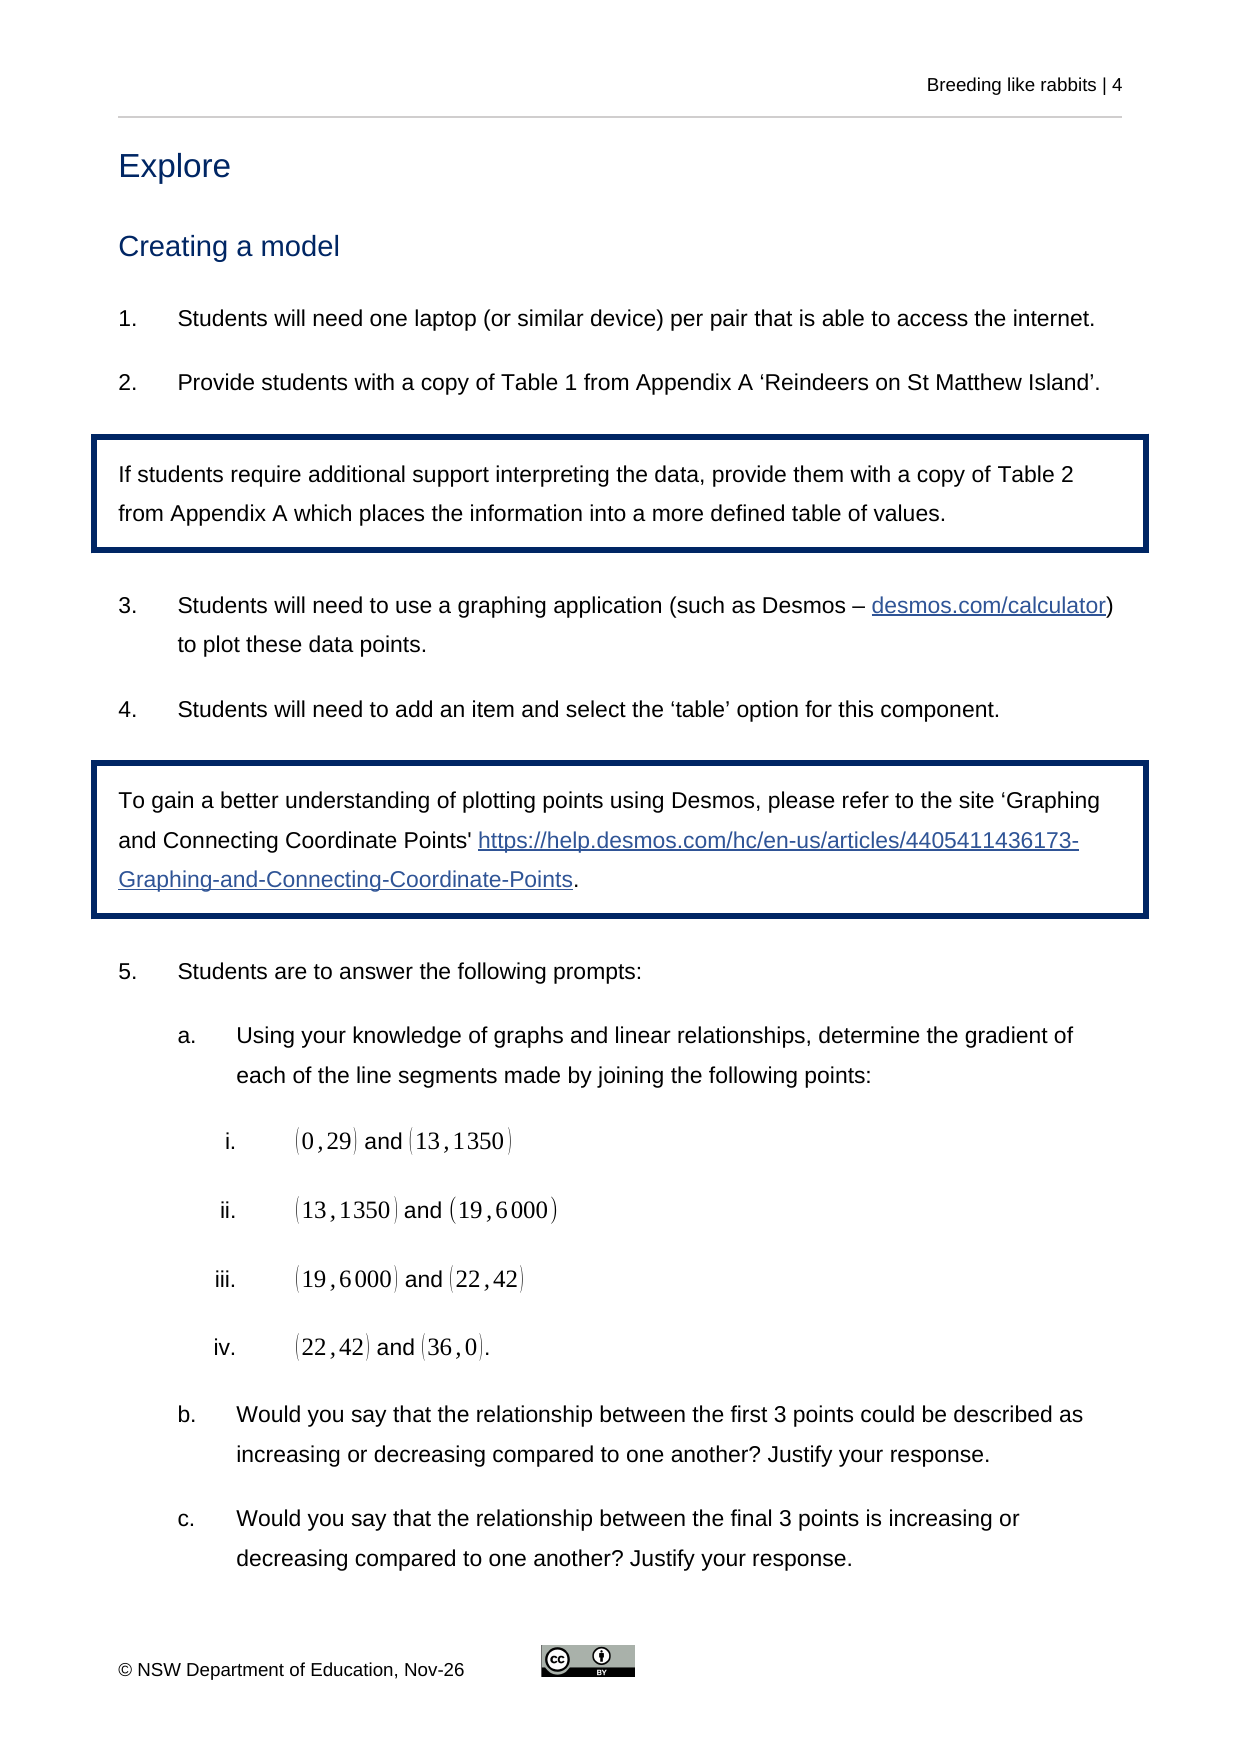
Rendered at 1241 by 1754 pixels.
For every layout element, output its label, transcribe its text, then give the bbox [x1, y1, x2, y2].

list Students are to answer the following prompts: [118, 958, 1122, 984]
list Students will need to use a graphing application (such as Desmos – desmos.com/calculator) to plot these data points. [118, 592, 1122, 657]
list Would you say that the relationship between the final 3 points is increasing or decreasing compared to one another? Justify your response. [177, 1505, 1122, 1571]
list and [236, 1263, 1122, 1294]
list and [236, 1195, 1122, 1225]
list Students will need to add an item and select the ‘table’ option for this component. [118, 696, 1122, 722]
subtitle Creating a model [118, 229, 1122, 263]
subtitle Explore [118, 147, 1122, 185]
list Using your knowledge of graphs and linear relationships, determine the gradient of each of the line segments made by joining the following points: [177, 1022, 1122, 1088]
picture [541, 1645, 635, 1677]
text To gain a better understanding of plotting points using Desmos, please refer to the site ‘Graphing and Connecting Coordinate Points' https://help.desmos.com/hc/en-us/articles/4405411436173-Graphing-and-Connecting-Coordinate-Points. [97, 766, 1143, 913]
list and [236, 1126, 1122, 1157]
list Would you say that the relationship between the first 3 points could be described as increasing or decreasing compared to one another? Justify your response. [177, 1401, 1122, 1467]
text If students require additional support interpreting the data, provide them with a copy of Table 2 from Appendix A which places the information into a more defined table of values. [97, 440, 1143, 547]
list Provide students with a copy of Table 1 from Appendix A ‘Reindeers on St Matthew Island’. [118, 369, 1122, 395]
list and . [236, 1332, 1122, 1363]
list Students will need one laptop (or similar device) per pair that is able to access the internet. [118, 304, 1122, 331]
